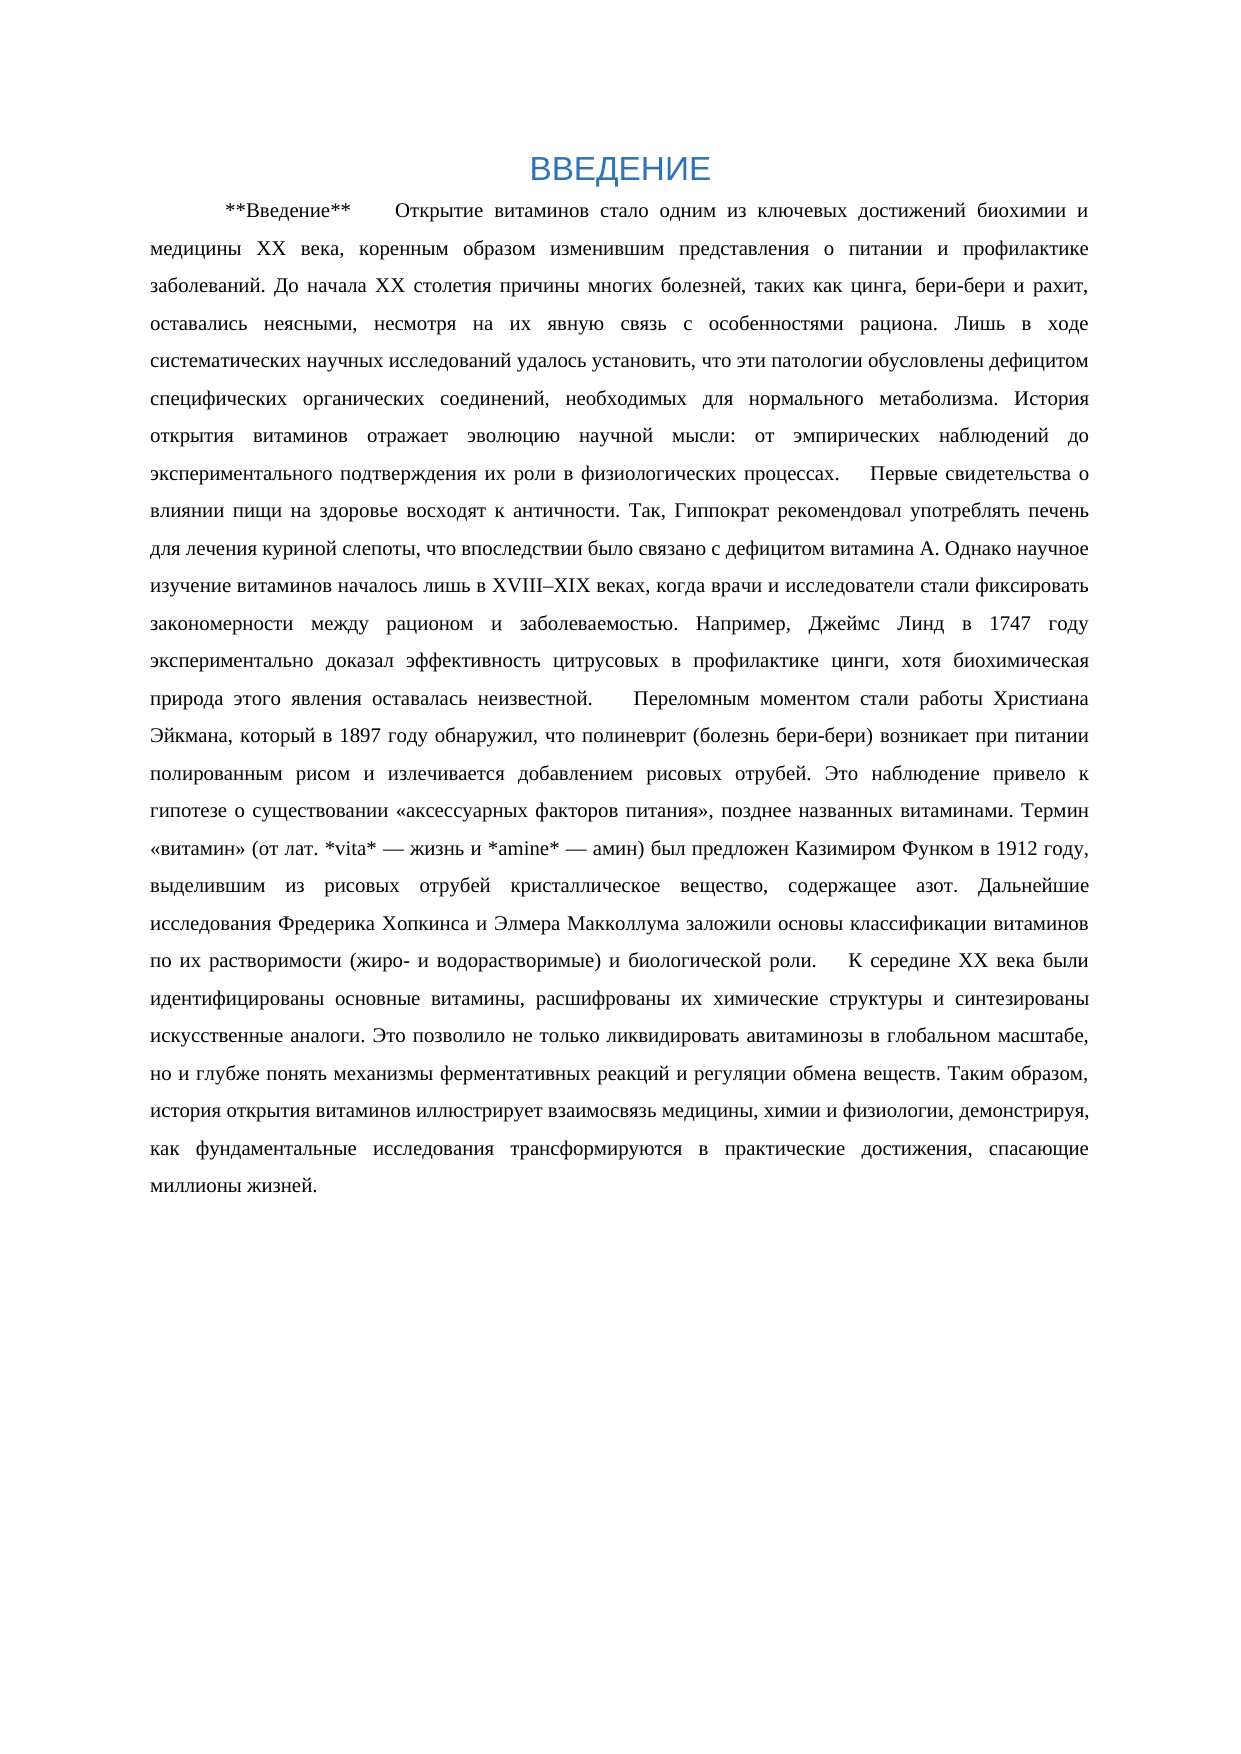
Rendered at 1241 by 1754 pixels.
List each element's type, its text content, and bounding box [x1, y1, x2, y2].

subtitle ВВЕДЕНИЕ [150, 150, 1090, 187]
text **Введение** Открытие витаминов стало одним из ключевых достижений биохимии и медицины XX века, коренным образом изменившим представления о питании и профилактике заболеваний. До начала XX столетия причины многих болезней, таких как цинга, бери-бери и рахит, оставались неясными, несмотря на их явную связь с особенностями рациона. Лишь в ходе систематических научных исследований удалось установить, что эти патологии обусловлены дефицитом специфических органических соединений, необходимых для нормального метаболизма. История открытия витаминов отражает эволюцию научной мысли: от эмпирических наблюдений до экспериментального подтверждения их роли в физиологических процессах. Первые свидетельства о влиянии пищи на здоровье восходят к античности. Так, Гиппократ рекомендовал употреблять печень для лечения куриной слепоты, что впоследствии было связано с дефицитом витамина A. Однако научное изучение витаминов началось лишь в XVIII–XIX веках, когда врачи и исследователи стали фиксировать закономерности между рационом и заболеваемостью. Например, Джеймс Линд в 1747 году экспериментально доказал эффективность цитрусовых в профилактике цинги, хотя биохимическая природа этого явления оставалась неизвестной. Переломным моментом стали работы Христиана Эйкмана, который в 1897 году обнаружил, что полиневрит (болезнь бери-бери) возникает при питании полированным рисом и излечивается добавлением рисовых отрубей. Это наблюдение привело к гипотезе о существовании «аксессуарных факторов питания», позднее названных витаминами. Термин «витамин» (от лат. *vita* — жизнь и *amine* — амин) был предложен Казимиром Функом в 1912 году, выделившим из рисовых отрубей кристаллическое вещество, содержащее азот. Дальнейшие исследования Фредерика Хопкинса и Элмера Макколлума заложили основы классификации витаминов по их растворимости (жиро- и водорастворимые) и биологической роли. К середине XX века были идентифицированы основные витамины, расшифрованы их химические структуры и синтезированы искусственные аналоги. Это позволило не только ликвидировать авитаминозы в глобальном масштабе, но и глубже понять механизмы ферментативных реакций и регуляции обмена веществ. Таким образом, история открытия витаминов иллюстрирует взаимосвязь медицины, химии и физиологии, демонстрируя, как фундаментальные исследования трансформируются в практические достижения, спасающие миллионы жизней. [150, 187, 1090, 1200]
